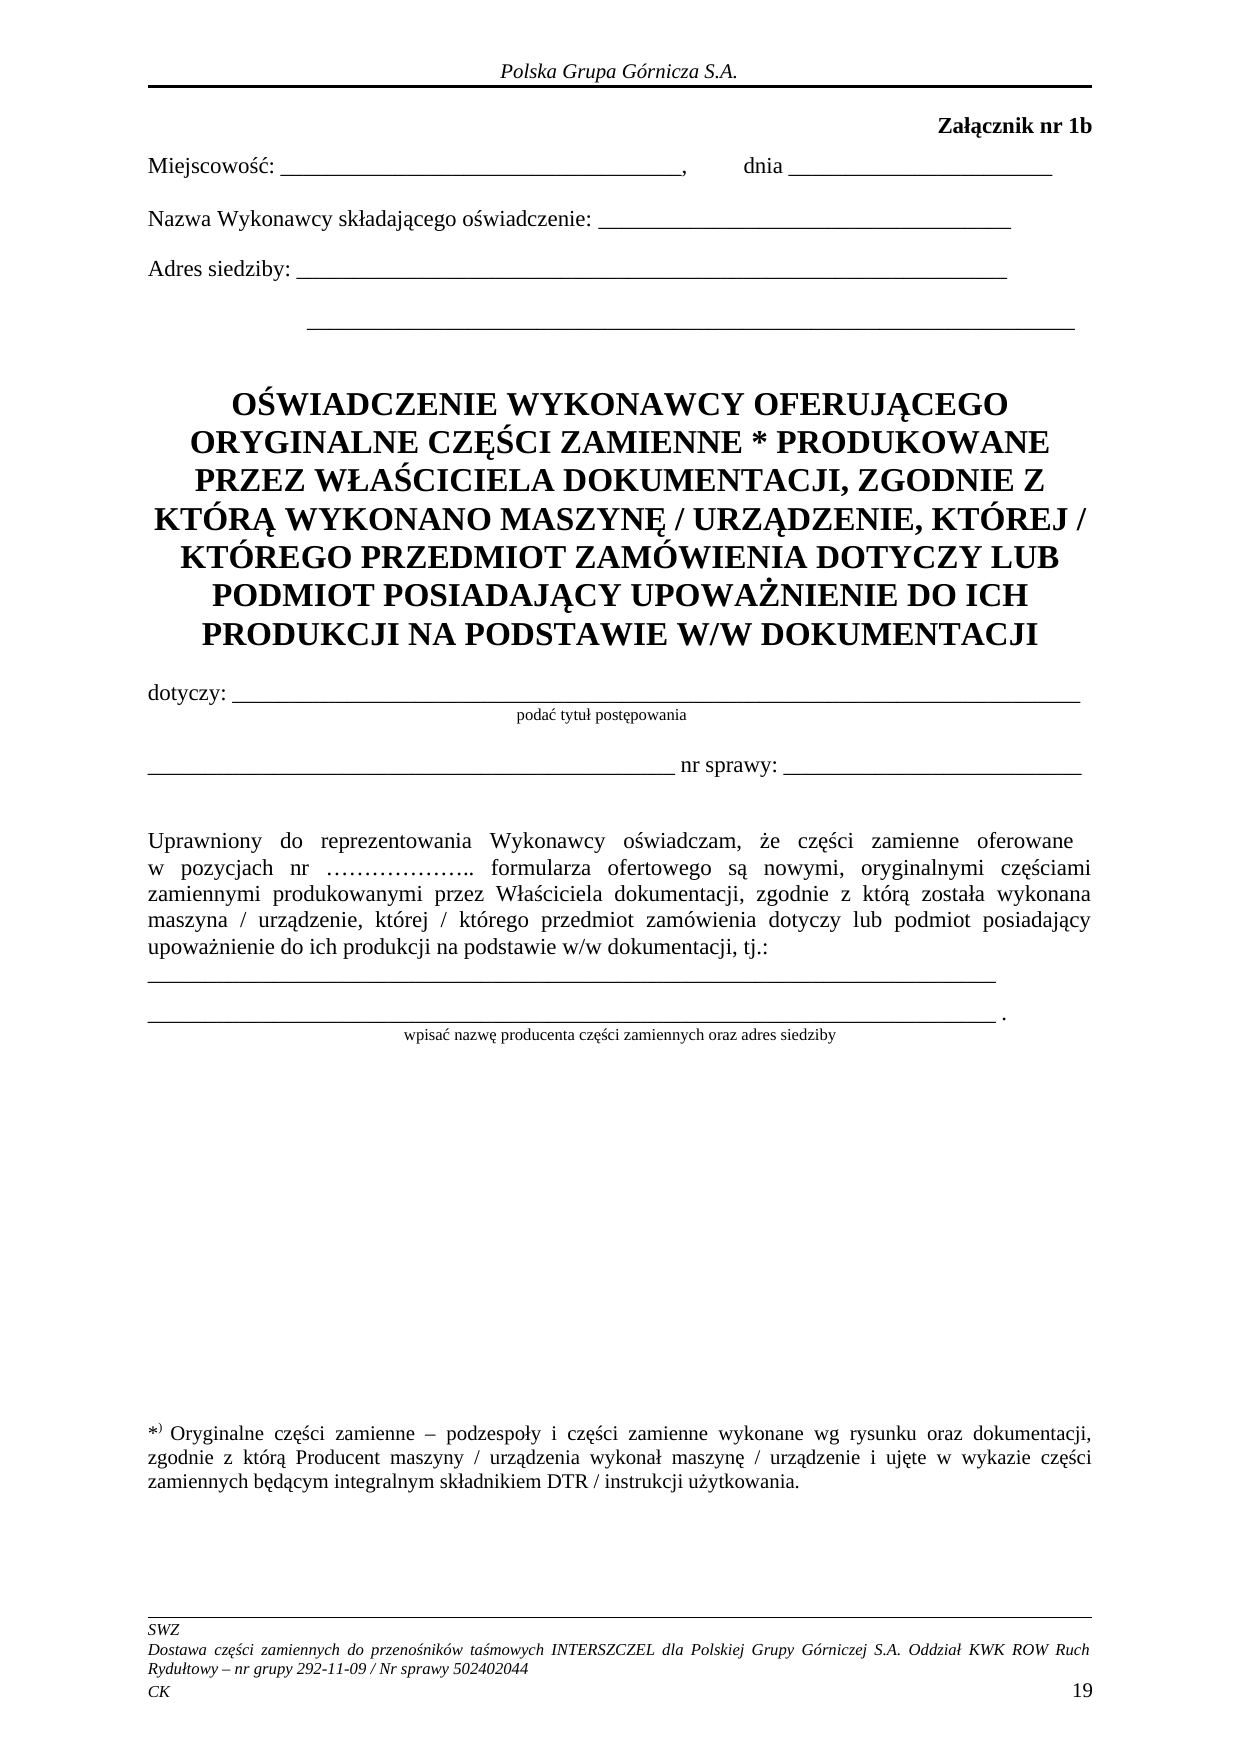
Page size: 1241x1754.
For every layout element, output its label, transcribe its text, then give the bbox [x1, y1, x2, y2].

text *) Oryginalne części zamienne – podzespoły i części zamienne wykonane wg rysunku oraz dokumentacji, zgodnie z którą Producent maszyny / urządzenia wykonał maszynę / urządzenie i ujęte w wykazie części zamiennych będącym integralnym składnikiem DTR / instrukcji użytkowania. [148, 1421, 1092, 1493]
text __________________________________________________________________________ [148, 959, 1092, 986]
text Nazwa Wykonawcy składającego oświadczenie: ____________________________________ [148, 204, 1092, 231]
text dotyczy: __________________________________________________________________________ [148, 679, 1092, 705]
text wpisać nazwę producenta części zamiennych oraz adres siedziby [148, 1025, 1092, 1044]
text ___________________________________________________________________ [295, 306, 1092, 333]
text Załącznik nr 1b [223, 112, 1092, 139]
text podać tytuł postępowania [443, 705, 1092, 724]
text Adres siedziby: ______________________________________________________________ [148, 255, 1092, 281]
text ______________________________________________ nr sprawy: __________________________ [148, 751, 1092, 777]
text Miejscowość: ___________________________________, dnia _______________________ [148, 152, 1092, 178]
text Uprawniony do reprezentowania Wykonawcy oświadczam, że części zamienne oferowane w pozycjach nr ……………….. formularza ofertowego są nowymi, oryginalnymi częściami zamiennymi produkowanymi przez Właściciela dokumentacji, zgodnie z którą została wykonana maszyna / urządzenie, której / którego przedmiot zamówienia dotyczy lub podmiot posiadający upoważnienie do ich produkcji na podstawie w/w dokumentacji, tj.: [148, 827, 1092, 959]
text OŚWIADCZENIE WYKONAWCY OFERUJĄCEGO ORYGINALNE CZĘŚCI ZAMIENNE * PRODUKOWANE PRZEZ WŁAŚCICIELA DOKUMENTACJI, ZGODNIE Z KTÓRĄ WYKONANO MASZYNĘ / URZĄDZENIE, KTÓREJ / KTÓREGO PRZEDMIOT ZAMÓWIENIA DOTYCZY LUB PODMIOT POSIADAJĄCY UPOWAŻNIENIE DO ICH PRODUKCJI NA PODSTAWIE W/W DOKUMENTACJI [148, 384, 1092, 652]
text __________________________________________________________________________ . [148, 999, 1092, 1025]
